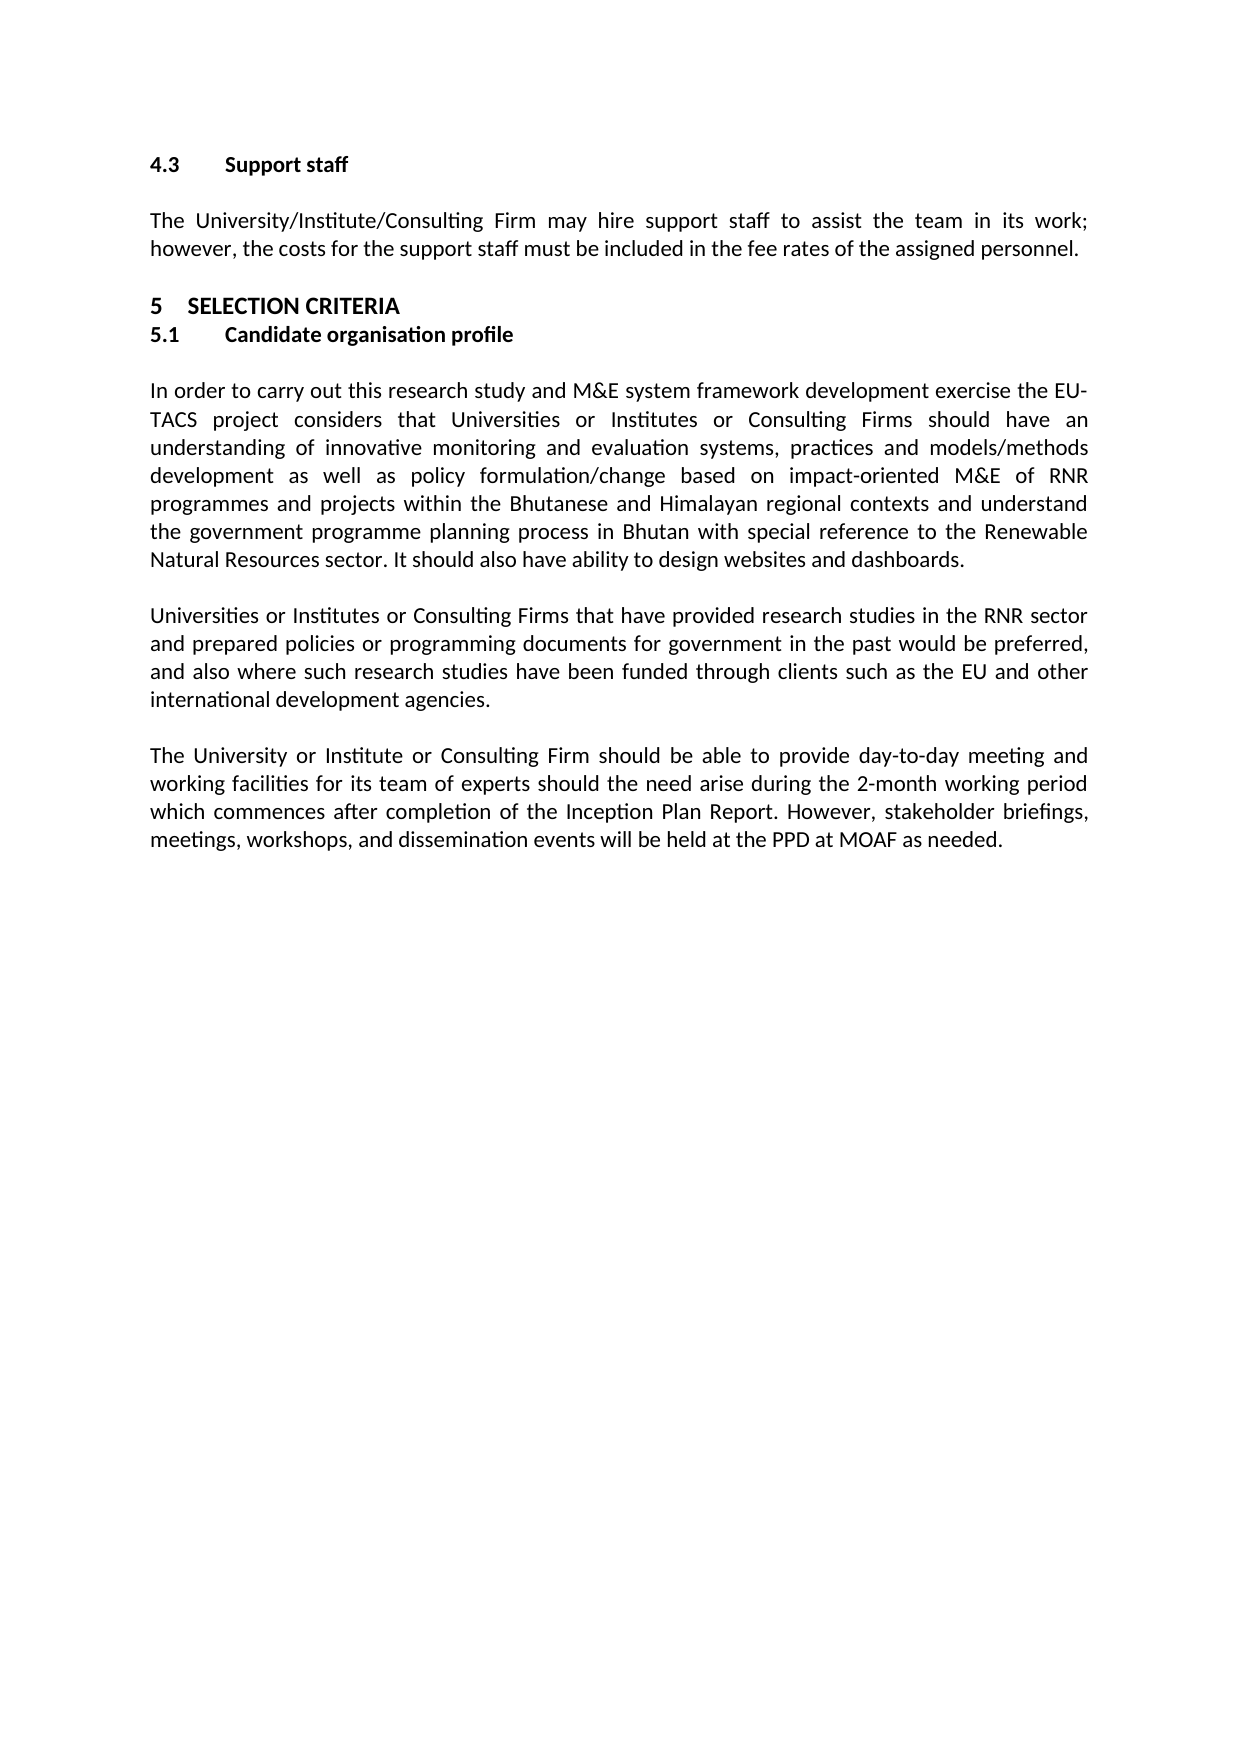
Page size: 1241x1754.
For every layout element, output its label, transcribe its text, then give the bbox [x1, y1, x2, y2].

text 4.3 Support staff [150, 150, 1090, 178]
text The University or Institute or Consulting Firm should be able to provide day-to-day meeting and working facilities for its team of experts should the need arise during the 2-month working period which commences after completion of the Inception Plan Report. However, stakeholder briefings, meetings, workshops, and dissemination events will be held at the PPD at MOAF as needed. [150, 741, 1090, 853]
list SELECTION CRITERIA [150, 290, 1090, 321]
text In order to carry out this research study and M&E system framework development exercise the EU-TACS project considers that Universities or Institutes or Consulting Firms should have an understanding of innovative monitoring and evaluation systems, practices and models/methods development as well as policy formulation/change based on impact-oriented M&E of RNR programmes and projects within the Bhutanese and Himalayan regional contexts and understand the government programme planning process in Bhutan with special reference to the Renewable Natural Resources sector. It should also have ability to design websites and dashboards. [150, 377, 1090, 573]
text The University/Institute/Consulting Firm may hire support staff to assist the team in its work; however, the costs for the support staff must be included in the fee rates of the assigned personnel. [150, 206, 1090, 262]
text 5.1 Candidate organisation profile [150, 321, 1090, 349]
text Universities or Institutes or Consulting Firms that have provided research studies in the RNR sector and prepared policies or programming documents for government in the past would be preferred, and also where such research studies have been funded through clients such as the EU and other international development agencies. [150, 601, 1090, 713]
